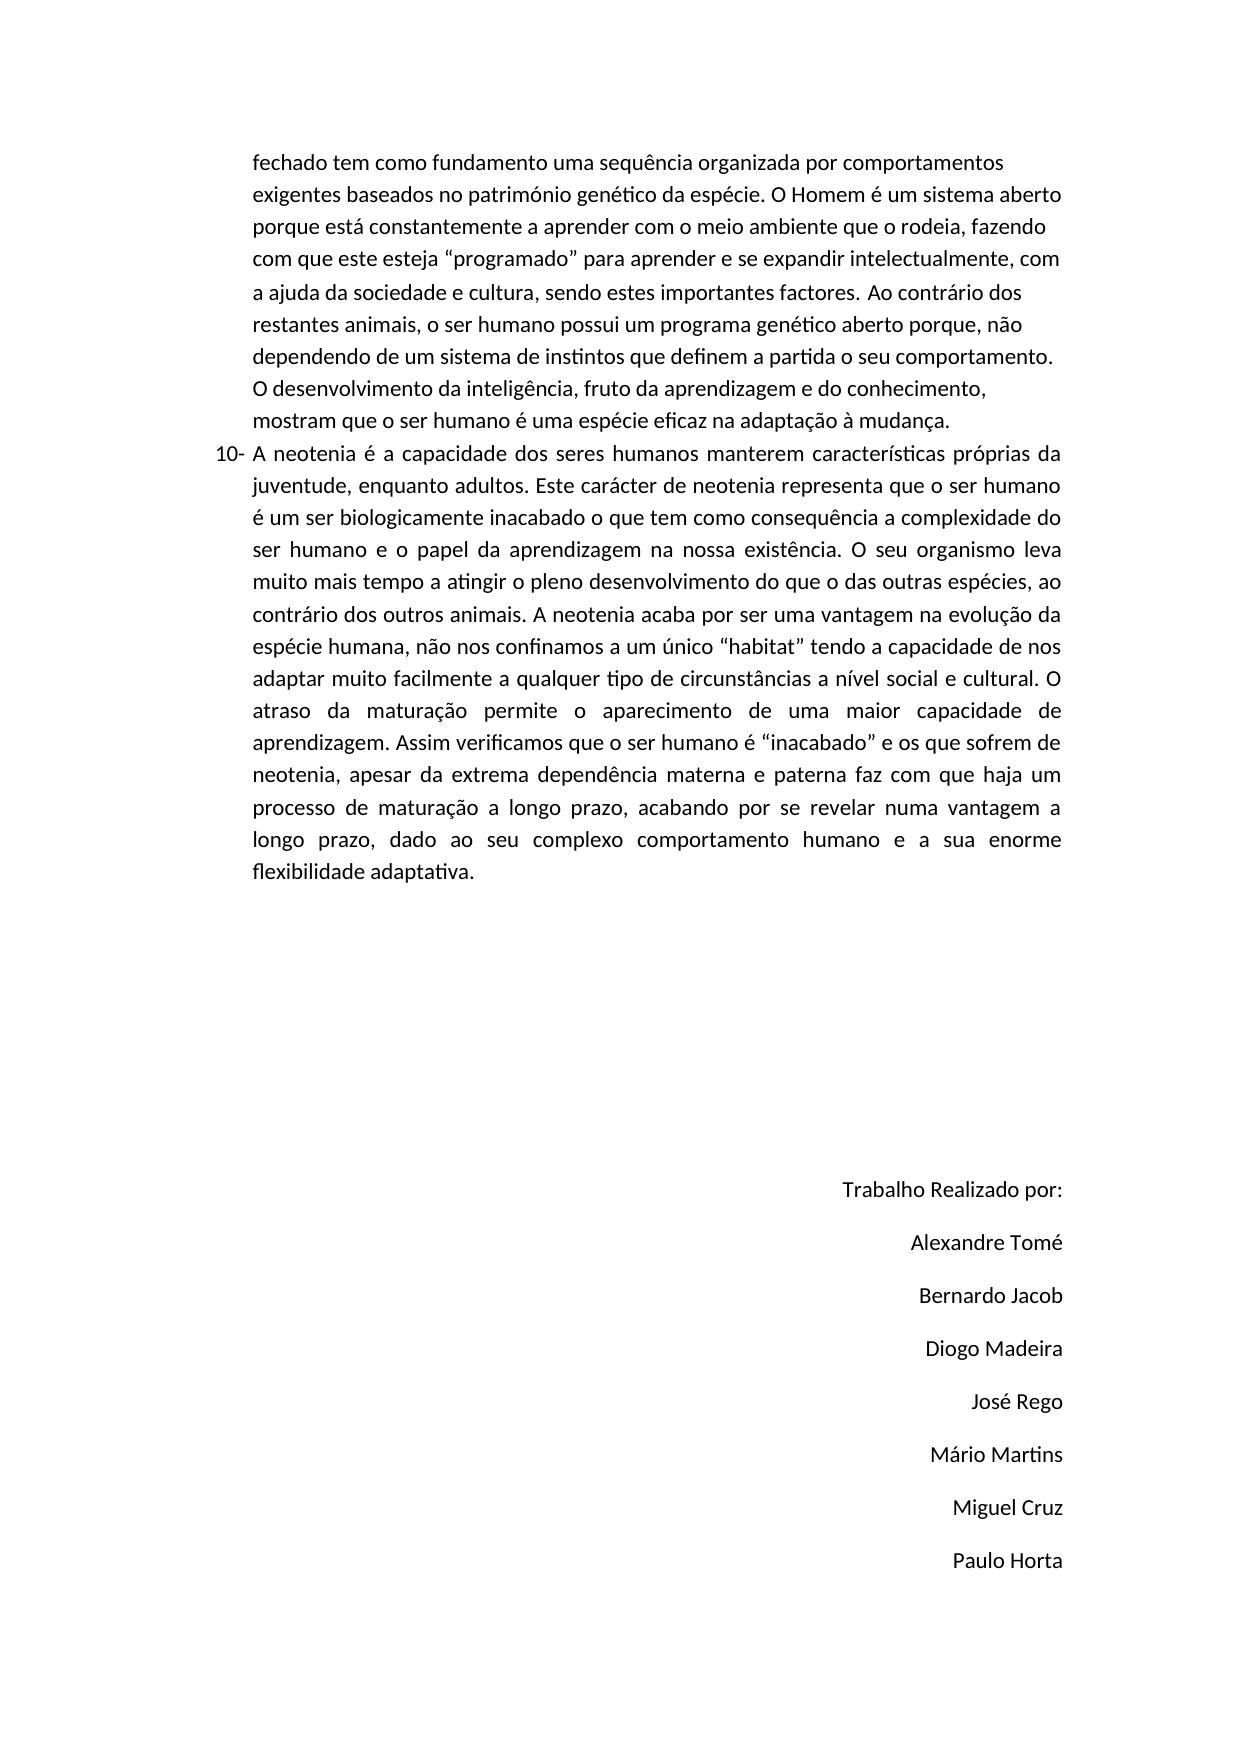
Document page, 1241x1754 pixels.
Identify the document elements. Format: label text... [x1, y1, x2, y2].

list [215, 148, 1063, 434]
text Bernardo Jacob [177, 1281, 1063, 1309]
text Mário Martins [177, 1440, 1063, 1468]
text Alexandre Tomé [177, 1228, 1063, 1256]
text José Rego [177, 1387, 1063, 1415]
text Diogo Madeira [177, 1334, 1063, 1362]
list A neotenia é a capacidade dos seres humanos manterem características próprias da juventude, enquanto adultos. Este carácter de neotenia representa que o ser humano é um ser biologicamente inacabado o que tem como consequência a complexidade do ser humano e o papel da aprendizagem na nossa existência. O seu organismo leva muito mais tempo a atingir o pleno desenvolvimento do que o das outras espécies, ao contrário dos outros animais. A neotenia acaba por ser uma vantagem na evolução da espécie humana, não nos confinamos a um único “habitat” tendo a capacidade de nos adaptar muito facilmente a qualquer tipo de circunstâncias a nível social e cultural. O atraso da maturação permite o aparecimento de uma maior capacidade de aprendizagem. Assim verificamos que o ser humano é “inacabado” e os que sofrem de neotenia, apesar da extrema dependência materna e paterna faz com que haja um processo de maturação a longo prazo, acabando por se revelar numa vantagem a longo prazo, dado ao seu complexo comportamento humano e a sua enorme flexibilidade adaptativa. [215, 439, 1063, 885]
text Trabalho Realizado por: [177, 1175, 1063, 1203]
text Paulo Horta [177, 1546, 1063, 1574]
text Miguel Cruz [177, 1493, 1063, 1521]
